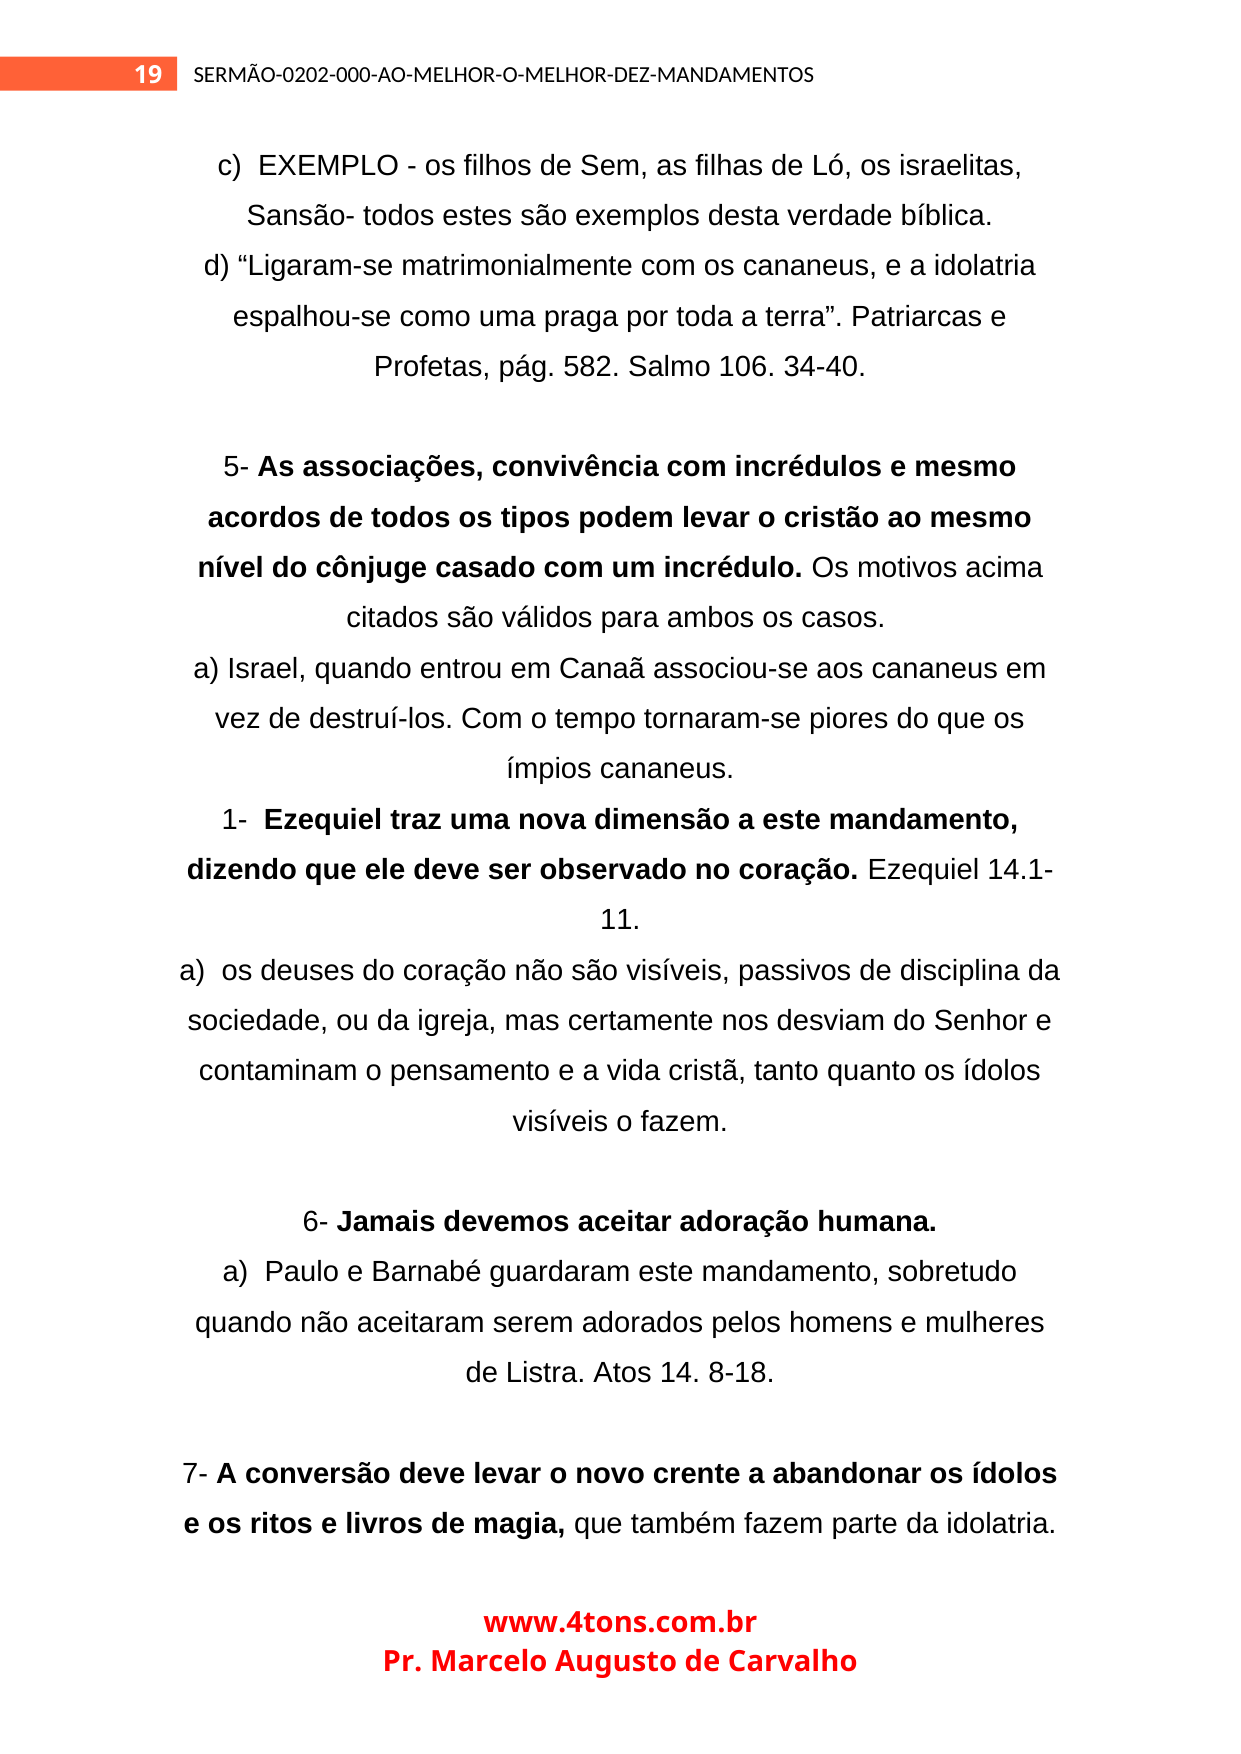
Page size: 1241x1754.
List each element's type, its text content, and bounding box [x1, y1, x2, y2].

text 5- As associações, convivência com incrédulos e mesmo acordos de todos os tipos podem levar o cristão ao mesmo nível do cônjuge casado com um incrédulo. Os motivos acima citados são válidos para ambos os casos. [177, 449, 1063, 634]
text a) Paulo e Barnabé guardaram este mandamento, sobretudo quando não aceitaram serem adorados pelos homens e mulheres de Listra. Atos 14. 8-18. [177, 1254, 1063, 1389]
text 7- A conversão deve levar o novo crente a abandonar os ídolos e os ritos e livros de magia, que também fazem parte da idolatria. [177, 1456, 1063, 1539]
text 6- Jamais devemos aceitar adoração humana. [177, 1204, 1063, 1238]
text 1- Ezequiel traz uma nova dimensão a este mandamento, dizendo que ele deve ser observado no coração. Ezequiel 14.1-11. [177, 802, 1063, 936]
text a) os deuses do coração não são visíveis, passivos de disciplina da sociedade, ou da igreja, mas certamente nos desviam do Senhor e contaminam o pensamento e a vida cristã, tanto quanto os ídolos visíveis o fazem. [177, 953, 1063, 1137]
text c) EXEMPLO - os filhos de Sem, as filhas de Ló, os israelitas, Sansão- todos estes são exemplos desta verdade bíblica. [177, 148, 1063, 231]
text a) Israel, quando entrou em Canaã associou-se aos cananeus em vez de destruí-los. Com o tempo tornaram-se piores do que os ímpios cananeus. [177, 651, 1063, 785]
text d) “Ligaram-se matrimonialmente com os cananeus, e a idolatria espalhou-se como uma praga por toda a terra”. Patriarcas e Profetas, pág. 582. Salmo 106. 34-40. [177, 248, 1063, 382]
